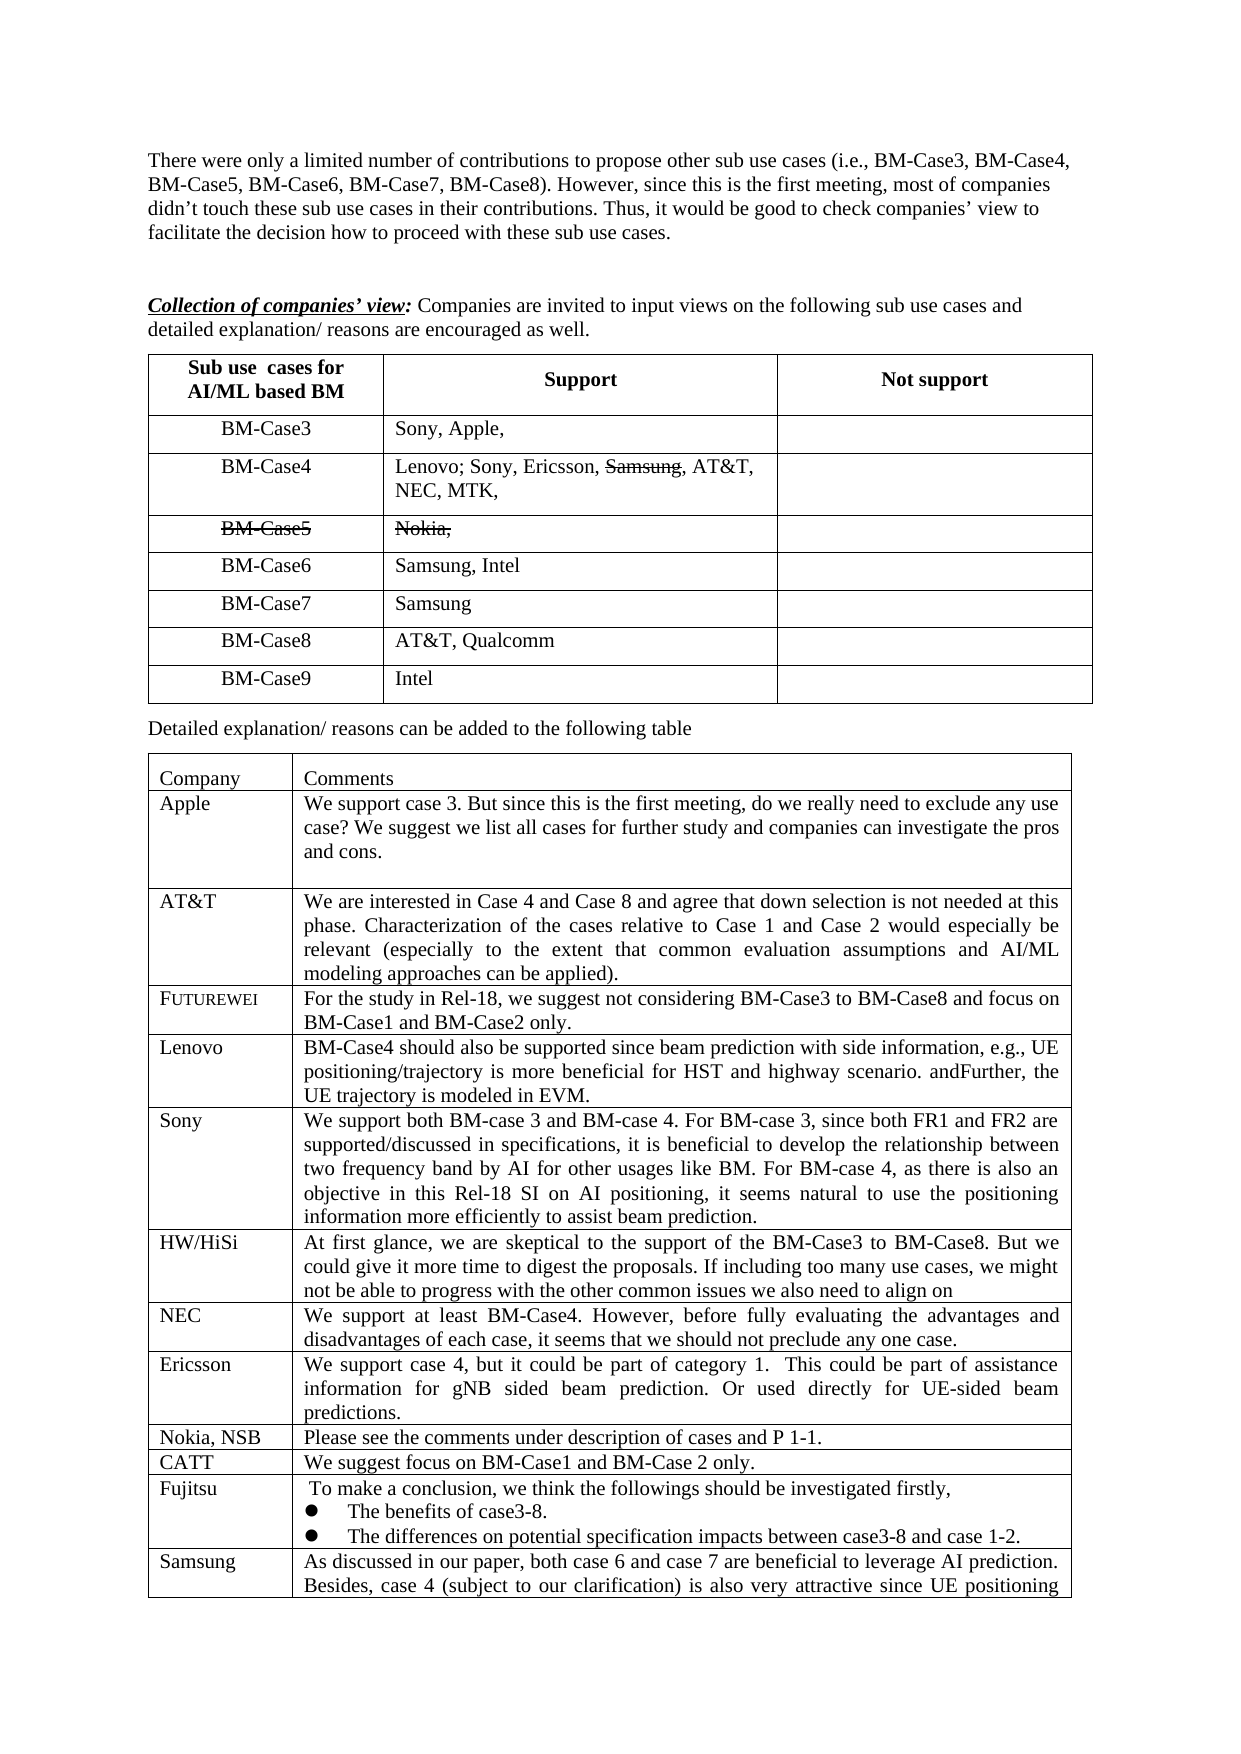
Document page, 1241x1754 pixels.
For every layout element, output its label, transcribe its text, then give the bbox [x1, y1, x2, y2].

table_cell [778, 628, 1092, 665]
text There were only a limited number of contributions to propose other sub use cases (i.e., BM-Case3, BM-Case4, BM-Case5, BM-Case6, BM-Case7, BM-Case8). However, since this is the first meeting, most of companies didn’t touch these sub use cases in their contributions. Thus, it would be good to check companies’ view to facilitate the decision how to proceed with these sub use cases. [148, 148, 1093, 244]
table_cell Nokia, [384, 516, 777, 552]
table_cell BM-Case7 [149, 591, 383, 627]
text Collection of companies’ view: Companies are invited to input views on the following sub use cases and detailed explanation/ reasons are encouraged as well. [148, 293, 1093, 341]
table_cell At first glance, we are skeptical to the support of the BM-Case3 to BM-Case8. But we could give it more time to digest the proposals. If including too many use cases, we might not be able to progress with the other common issues we also need to align on [293, 1230, 1071, 1302]
table_cell BM-Case4 [149, 454, 383, 514]
table_cell BM-Case4 should also be supported since beam prediction with side information, e.g., UE positioning/trajectory is more beneficial for HST and highway scenario. andFurther, the UE trajectory is modeled in EVM. [293, 1035, 1071, 1107]
table_cell AT&T [149, 889, 292, 985]
table_cell BM-Case5 [149, 516, 383, 552]
table_cell Sony, Apple, [384, 416, 777, 453]
table_cell Intel [384, 666, 777, 702]
table_cell BM-Case6 [149, 553, 383, 590]
table_cell [778, 553, 1092, 590]
table_cell We support both BM-case 3 and BM-case 4. For BM-case 3, since both FR1 and FR2 are supported/discussed in specifications, it is beneficial to develop the relationship between two frequency band by AI for other usages like BM. For BM-case 4, as there is also an objective in this Rel-18 SI on AI positioning, it seems natural to use the positioning information more efficiently to assist beam prediction. [293, 1108, 1071, 1228]
table_cell We support case 4, but it could be part of category 1. This could be part of assistance information for gNB sided beam prediction. Or used directly for UE-sided beam predictions. [293, 1352, 1071, 1424]
text Detailed explanation/ reasons can be added to the following table [148, 716, 1093, 740]
table_cell Please see the comments under description of cases and P 1-1. [293, 1425, 1071, 1449]
table_cell [778, 591, 1092, 627]
table_cell CATT [149, 1450, 292, 1474]
table_cell [778, 666, 1092, 702]
table_header Comments [293, 754, 1071, 790]
table_header Not support [778, 355, 1092, 415]
table_cell We are interested in Case 4 and Case 8 and agree that down selection is not needed at this phase. Characterization of the cases relative to Case 1 and Case 2 would especially be relevant (especially to the extent that common evaluation assumptions and AI/ML modeling approaches can be applied). [293, 889, 1071, 985]
table_cell Futurewei [149, 986, 292, 1034]
table_cell Samsung [149, 1549, 292, 1597]
table_cell Ericsson [149, 1352, 292, 1424]
table_cell Samsung, Intel [384, 553, 777, 590]
table_cell BM-Case8 [149, 628, 383, 665]
table_header Company [149, 754, 292, 790]
table_cell We support at least BM-Case4. However, before fully evaluating the advantages and disadvantages of each case, it seems that we should not preclude any one case. [293, 1303, 1071, 1351]
table_cell HW/HiSi [149, 1230, 292, 1302]
table_cell To make a conclusion, we think the followings should be investigated firstly, The benefits of case3-8. The differences on potential specification impacts between case3-8 and case 1-2. [293, 1475, 1071, 1548]
table_cell [778, 516, 1092, 552]
table_header Sub use cases for AI/ML based BM [149, 355, 383, 415]
table_cell NEC [149, 1303, 292, 1351]
table_cell For the study in Rel-18, we suggest not considering BM-Case3 to BM-Case8 and focus on BM-Case1 and BM-Case2 only. [293, 986, 1071, 1034]
table_cell Sony [149, 1108, 292, 1228]
table_cell BM-Case3 [149, 416, 383, 453]
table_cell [293, 1549, 1071, 1597]
table_cell Apple [149, 791, 292, 887]
table_cell Samsung [384, 591, 777, 627]
table_cell We suggest focus on BM-Case1 and BM-Case 2 only. [293, 1450, 1071, 1474]
table_cell We support case 3. But since this is the first meeting, do we really need to exclude any use case? We suggest we list all cases for further study and companies can investigate the pros and cons. [293, 791, 1071, 887]
table_cell Lenovo; Sony, Ericsson, Samsung, AT&T, NEC, MTK, [384, 454, 777, 514]
table_cell Nokia, NSB [149, 1425, 292, 1449]
table_cell Lenovo [149, 1035, 292, 1107]
table_cell [778, 416, 1092, 453]
table_header Support [384, 355, 777, 415]
table_cell Fujitsu [149, 1475, 292, 1548]
table_cell BM-Case9 [149, 666, 383, 702]
table_cell [778, 454, 1092, 514]
table_cell AT&T, Qualcomm [384, 628, 777, 665]
